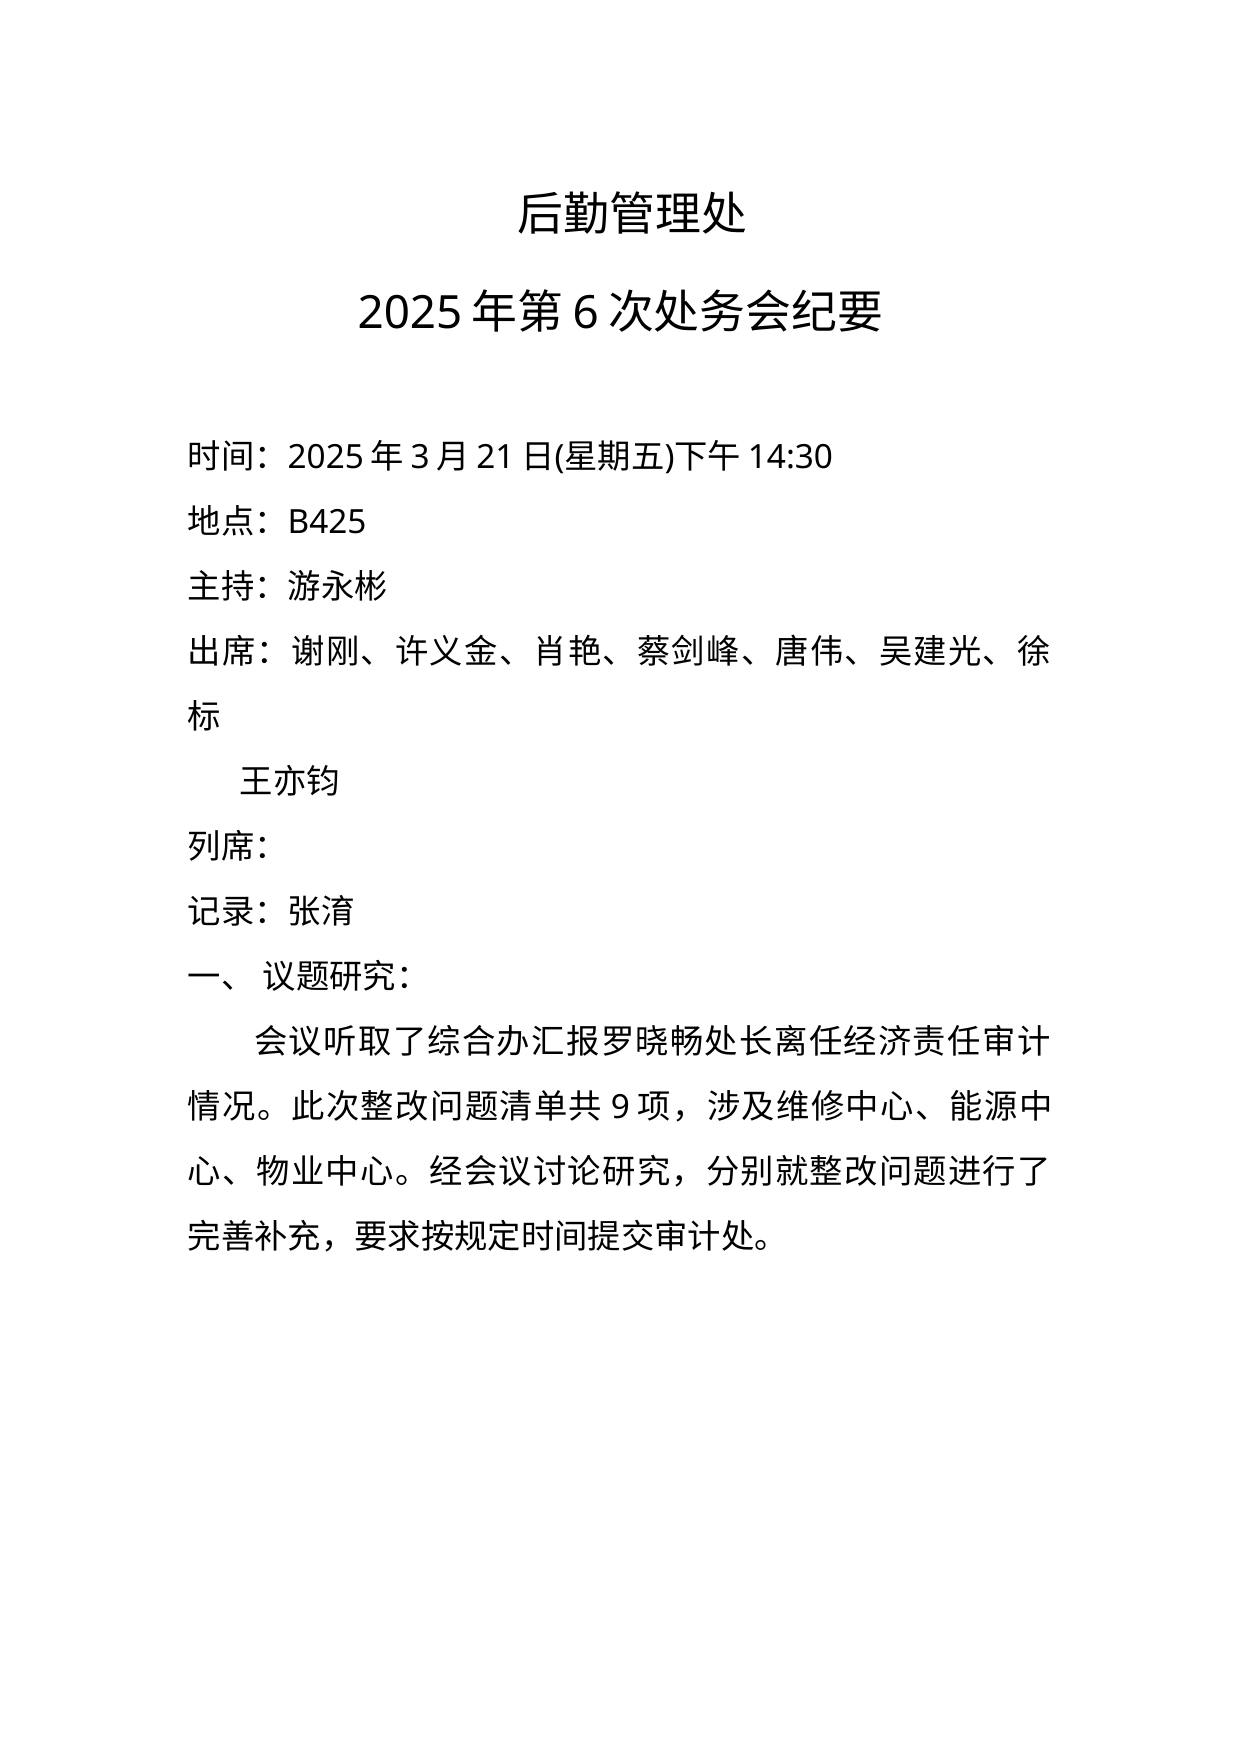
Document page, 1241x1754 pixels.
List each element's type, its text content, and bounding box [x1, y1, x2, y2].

text 出席：谢刚、许义金、肖艳、蔡剑峰、唐伟、吴建光、徐标 [187, 617, 1053, 747]
text 后勤管理处 [187, 162, 1053, 259]
text 会议听取了综合办汇报罗晓畅处长离任经济责任审计情况。此次整改问题清单共9项，涉及维修中心、能源中心、物业中心。经会议讨论研究，分别就整改问题进行了完善补充，要求按规定时间提交审计处。 [187, 1007, 1053, 1267]
text 2025年第6次处务会纪要 [187, 259, 1053, 357]
text 王亦钧 [187, 747, 1053, 812]
list 议题研究： [187, 942, 1053, 1007]
text 列席： [187, 812, 1053, 877]
text 主持：游永彬 [187, 552, 1053, 617]
text 地点：B425 [187, 487, 1053, 552]
text 时间：2025年3月21日(星期五)下午14:30 [187, 422, 1053, 487]
text 记录：张淯 [187, 877, 1053, 942]
